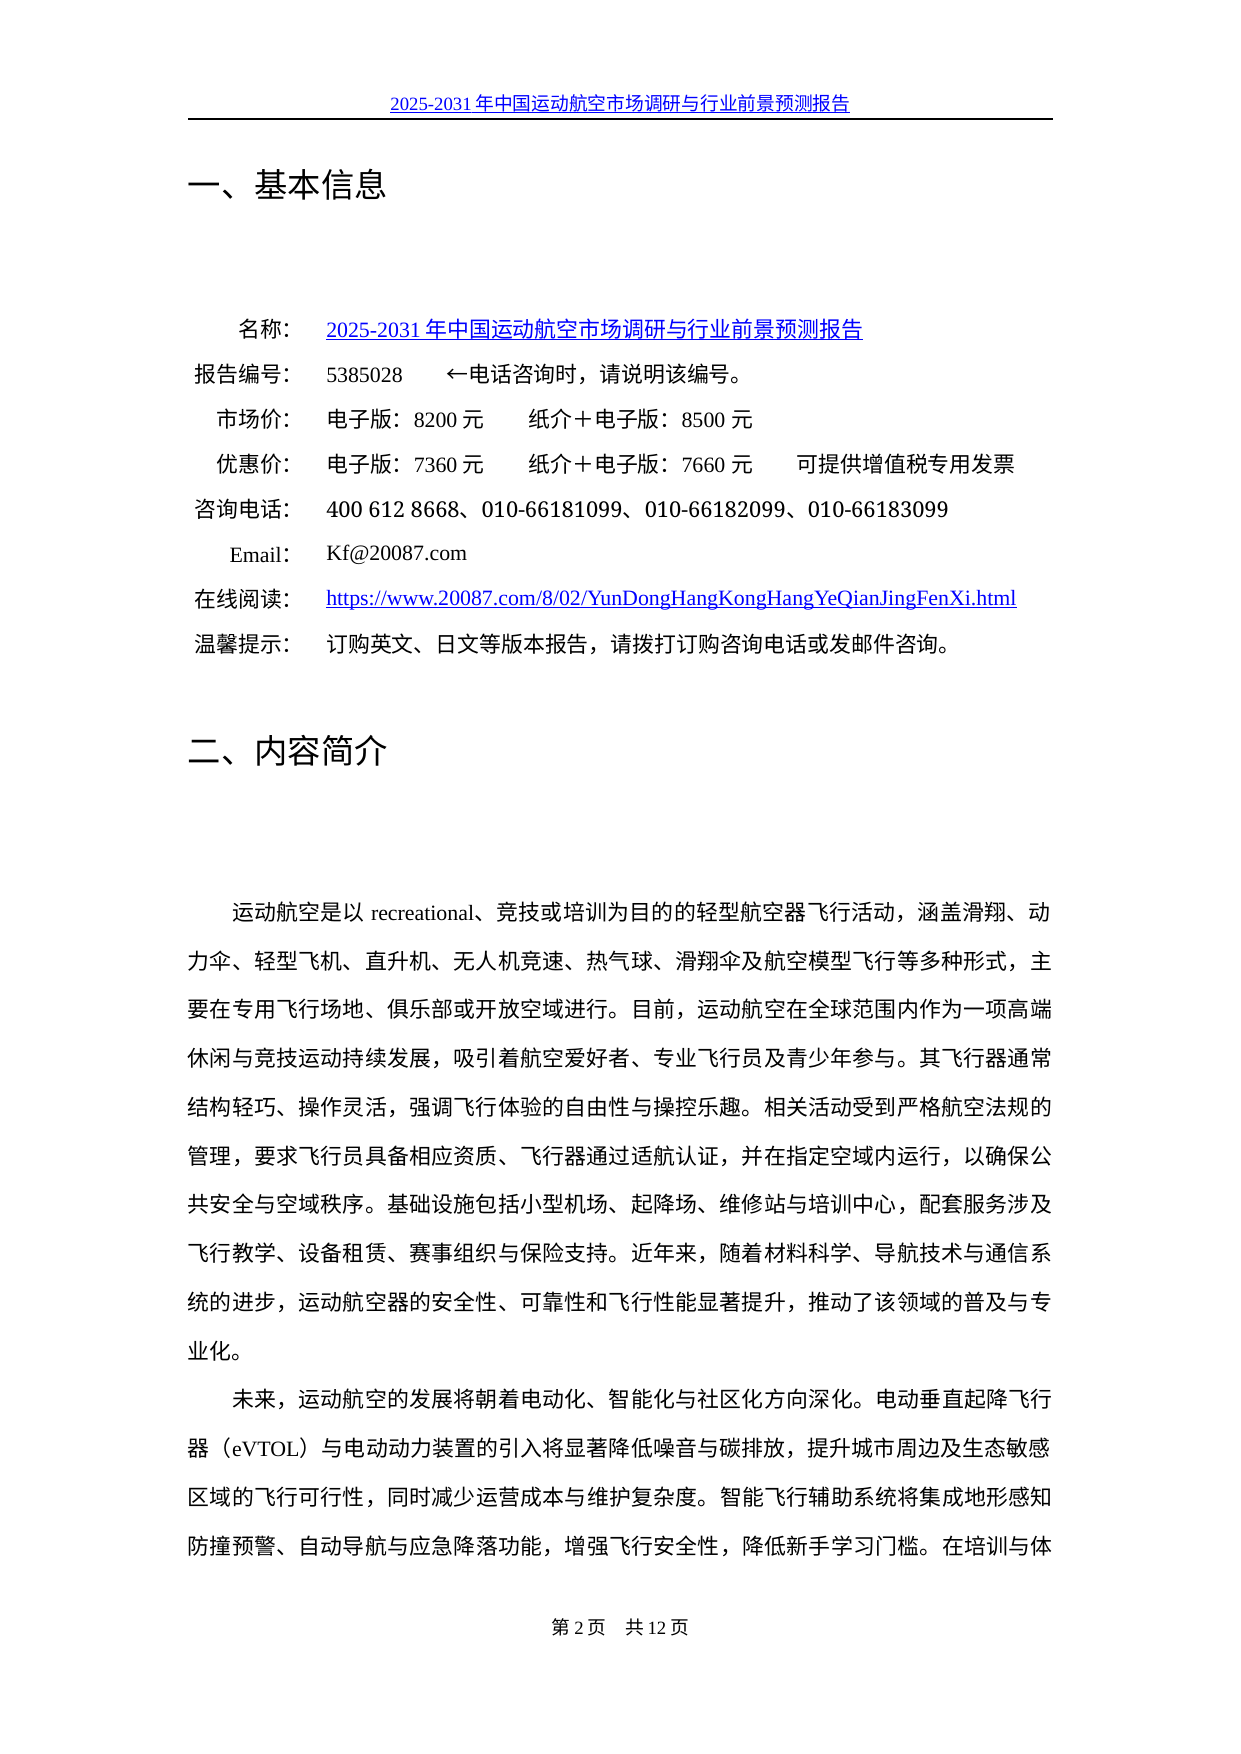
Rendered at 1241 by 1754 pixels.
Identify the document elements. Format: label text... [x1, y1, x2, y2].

table_header 名称： [167, 312, 315, 357]
table_cell 在线阅读： [167, 582, 315, 627]
title 一、基本信息 [187, 150, 1053, 215]
table_cell 咨询电话： [167, 492, 315, 537]
table_cell 400 612 8668、010-66181099、010-66182099、010-66183099 [315, 492, 1073, 537]
table_cell 市场价： [167, 402, 315, 447]
table_cell 温馨提示： [167, 627, 315, 672]
table_header 2025-2031年中国运动航空市场调研与行业前景预测报告 [315, 312, 1073, 357]
table_cell 优惠价： [167, 447, 315, 492]
table_cell Kf@20087.com [315, 537, 1073, 582]
table_cell 订购英文、日文等版本报告，请拨打订购咨询电话或发邮件咨询。 [315, 627, 1073, 672]
table_cell 5385028 ←电话咨询时，请说明该编号。 [315, 357, 1073, 402]
table_cell [315, 582, 1073, 627]
table_cell 电子版：7360 元 纸介＋电子版：7660 元 可提供增值税专用发票 [315, 447, 1073, 492]
table_cell Email： [167, 537, 315, 582]
table_cell 电子版：8200 元 纸介＋电子版：8500 元 [315, 402, 1073, 447]
title 二、内容简介 [187, 717, 1053, 782]
table_cell 报告编号： [167, 357, 315, 402]
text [187, 894, 1053, 1561]
